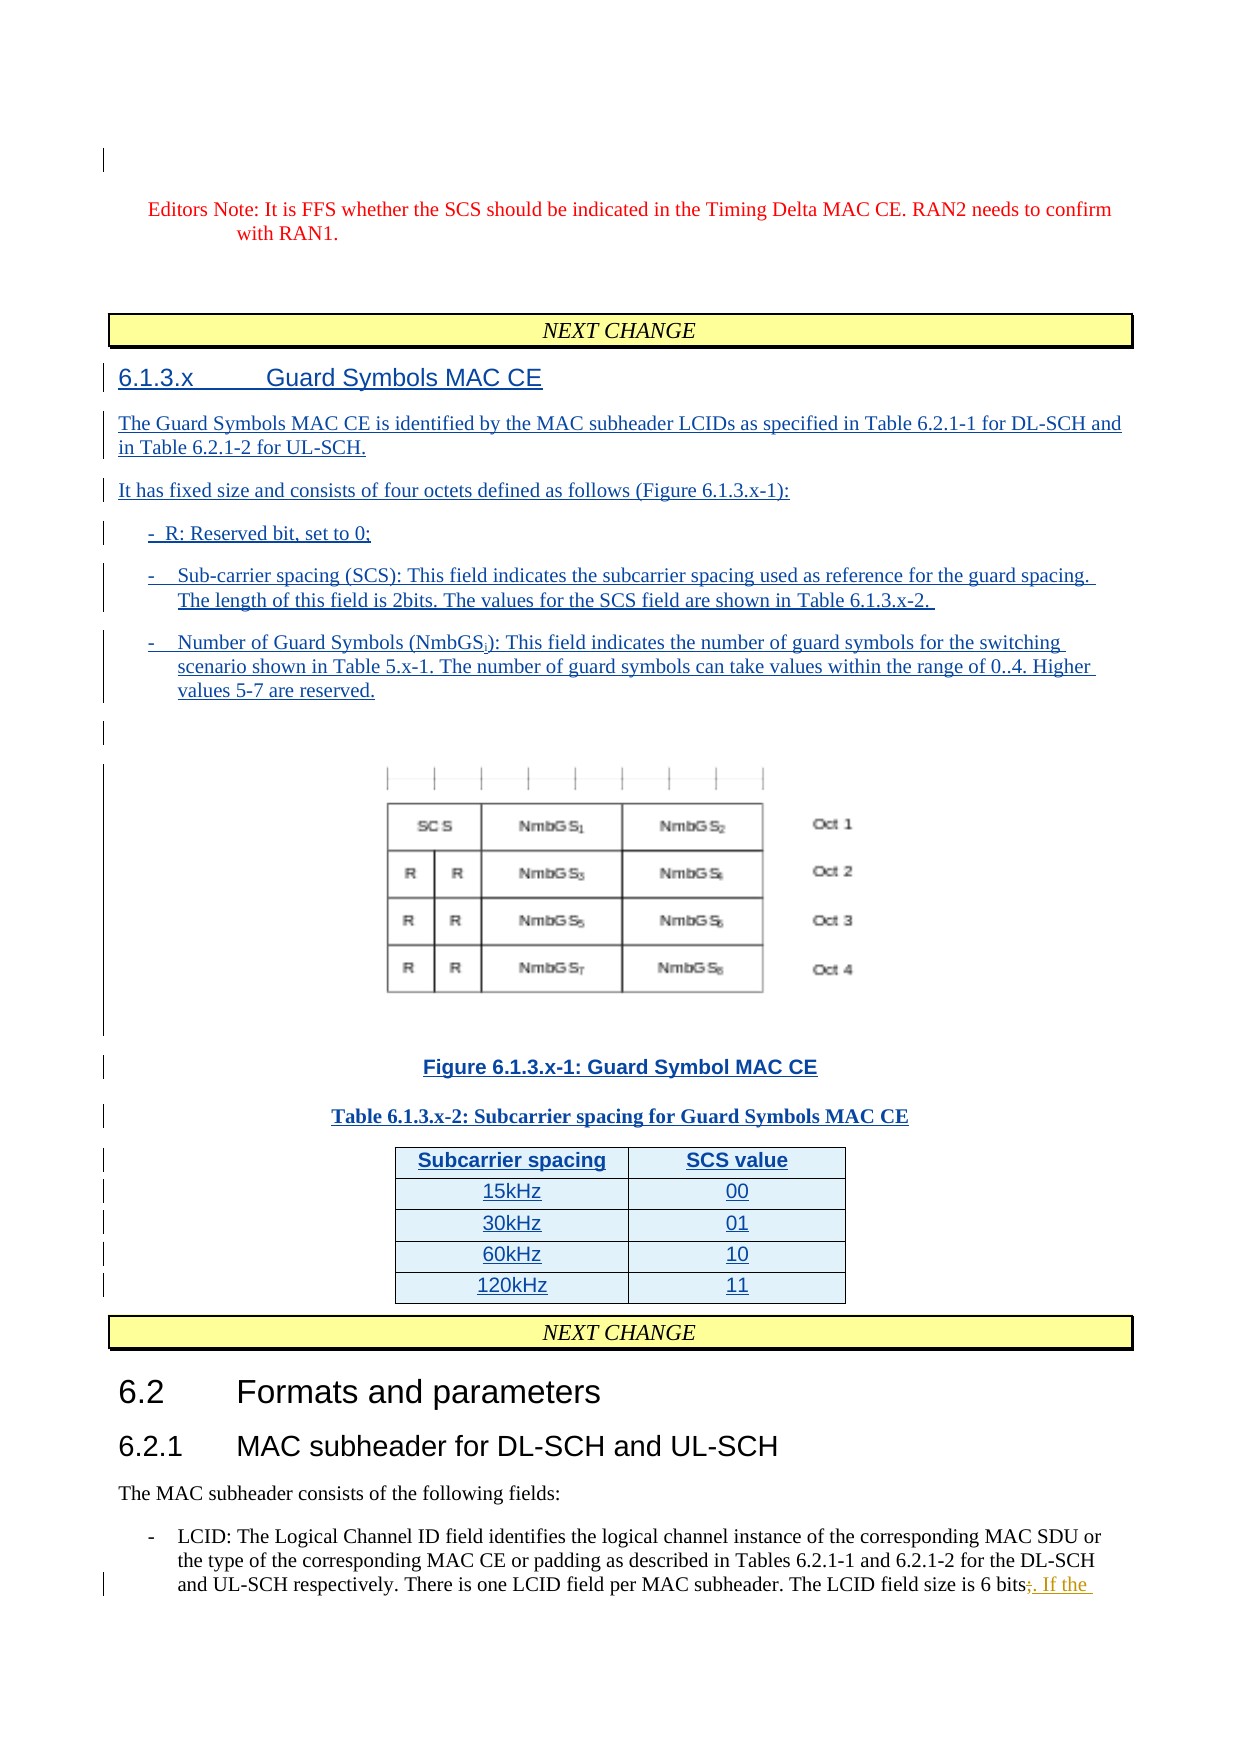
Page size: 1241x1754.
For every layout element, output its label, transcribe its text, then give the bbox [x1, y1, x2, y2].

subtitle 6.2.1 MAC subheader for DL-SCH and UL-SCH [118, 1429, 1122, 1462]
text The MAC subheader consists of the following fields: [118, 1481, 1122, 1505]
text NEXT CHANGE [110, 1317, 1131, 1347]
text Editors Note: It is FFS whether the SCS should be indicated in the Timing Delta MAC CE. RAN2 needs to confirm with RAN1. [148, 197, 1122, 245]
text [148, 1524, 1122, 1596]
text NEXT CHANGE [110, 315, 1131, 345]
subtitle 6.2 Formats and parameters [118, 1372, 1122, 1410]
